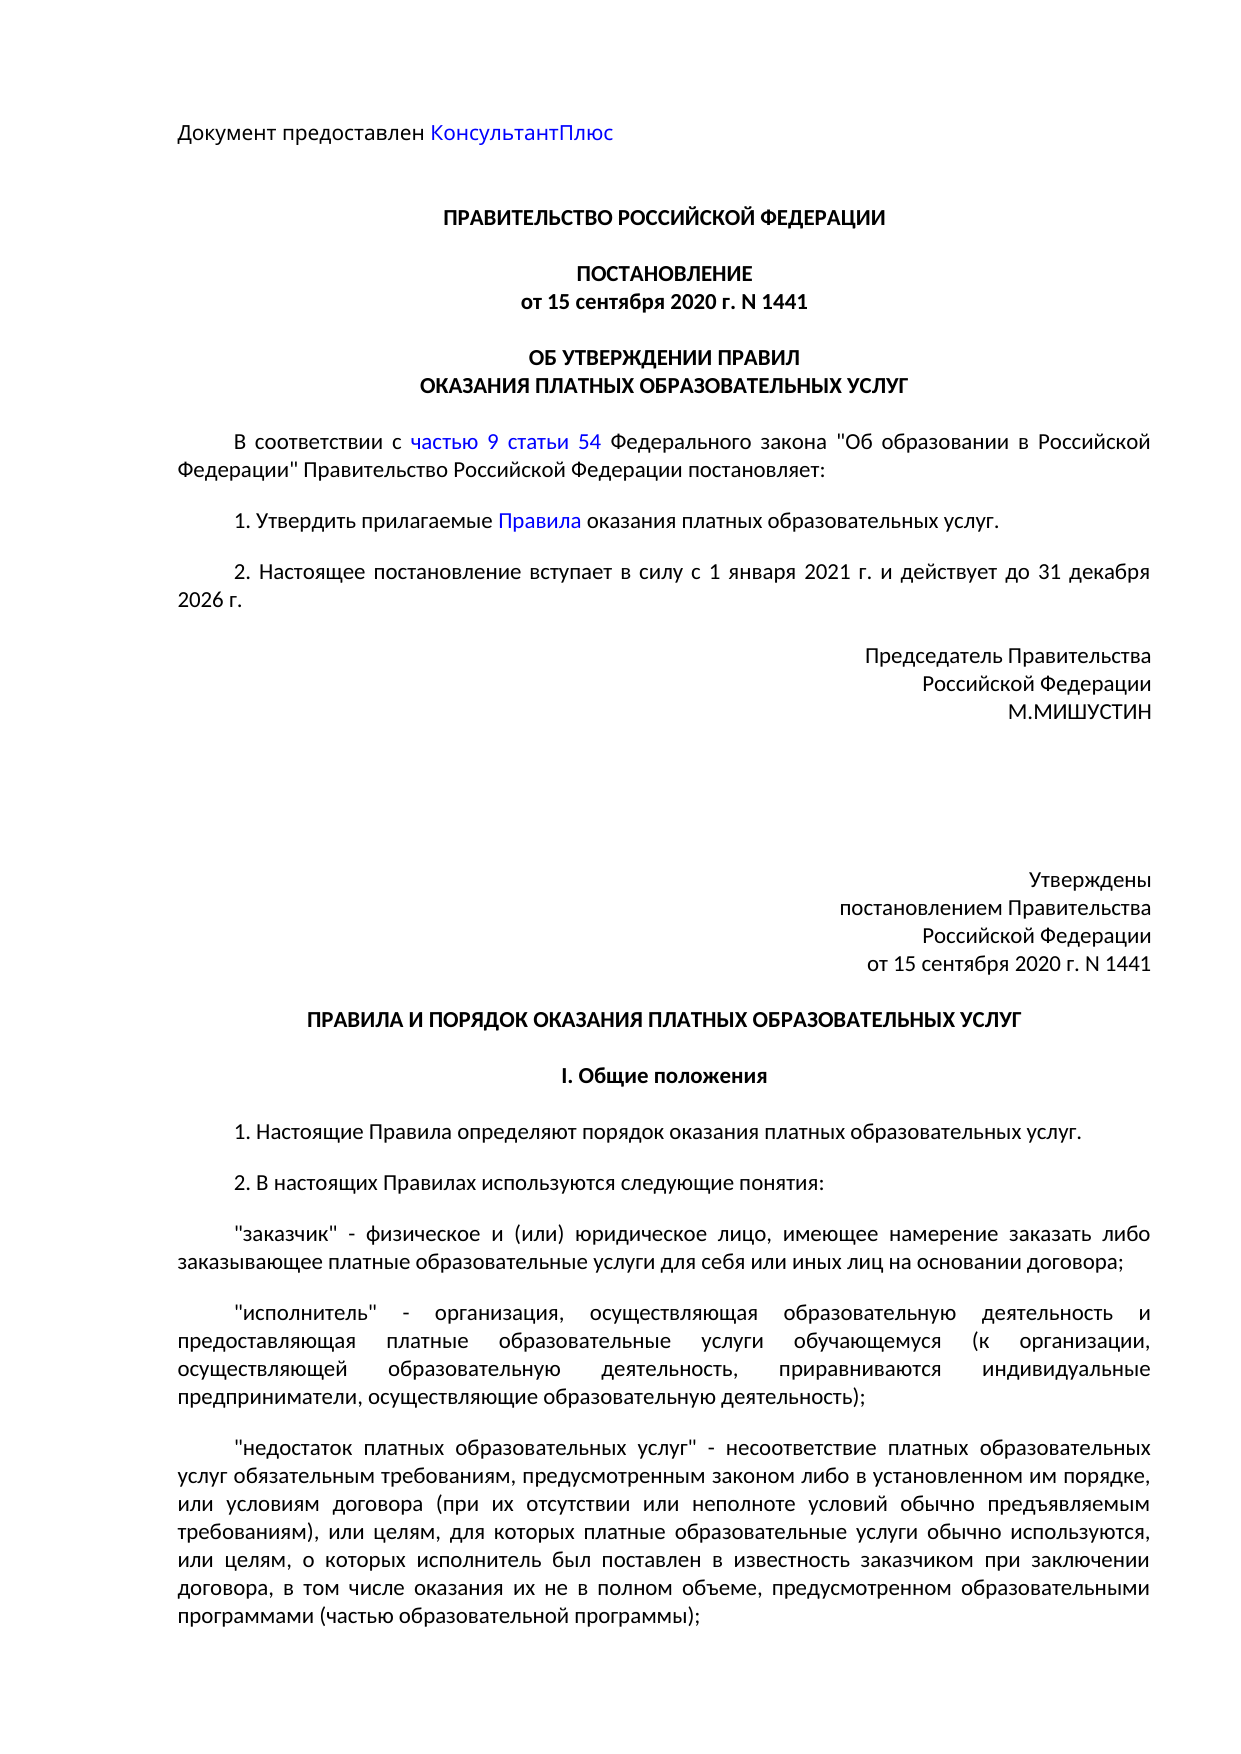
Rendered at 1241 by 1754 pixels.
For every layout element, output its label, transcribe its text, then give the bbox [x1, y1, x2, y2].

title ПРАВИТЕЛЬСТВО РОССИЙСКОЙ ФЕДЕРАЦИИ [177, 203, 1152, 231]
text 2. Настоящее постановление вступает в силу с 1 января 2021 г. и действует до 31 декабря 2026 г. [177, 557, 1152, 613]
text Российской Федерации [177, 669, 1152, 697]
text В соответствии с частью 9 статьи 54 Федерального закона "Об образовании в Российской Федерации" Правительство Российской Федерации постановляет: [177, 427, 1152, 483]
text 2. В настоящих Правилах используются следующие понятия: [177, 1168, 1152, 1196]
text М.МИШУСТИН [177, 697, 1152, 725]
text постановлением Правительства [177, 893, 1152, 921]
text от 15 сентября 2020 г. N 1441 [177, 949, 1152, 977]
text Утверждены [177, 865, 1152, 893]
text "заказчик" - физическое и (или) юридическое лицо, имеющее намерение заказать либо заказывающее платные образовательные услуги для себя или иных лиц на основании договора; [177, 1219, 1152, 1275]
text 1. Настоящие Правила определяют порядок оказания платных образовательных услуг. [177, 1117, 1152, 1146]
text "недостаток платных образовательных услуг" - несоответствие платных образовательных услуг обязательным требованиям, предусмотренным законом либо в установленном им порядке, или условиям договора (при их отсутствии или неполноте условий обычно предъявляемым требованиям), или целям, для которых платные образовательные услуги обычно используются, или целям, о которых исполнитель был поставлен в известность заказчиком при заключении договора, в том числе оказания их не в полном объеме, предусмотренном образовательными программами (частью образовательной программы); [177, 1433, 1152, 1629]
title ОБ УТВЕРЖДЕНИИ ПРАВИЛ [177, 343, 1152, 371]
title I. Общие положения [177, 1061, 1152, 1089]
title ПОСТАНОВЛЕНИЕ [177, 259, 1152, 287]
title Документ предоставлен КонсультантПлюс [177, 118, 1152, 175]
text "исполнитель" - организация, осуществляющая образовательную деятельность и предоставляющая платные образовательные услуги обучающемуся (к организации, осуществляющей образовательную деятельность, приравниваются индивидуальные предприниматели, осуществляющие образовательную деятельность); [177, 1298, 1152, 1410]
text Российской Федерации [177, 921, 1152, 949]
title ОКАЗАНИЯ ПЛАТНЫХ ОБРАЗОВАТЕЛЬНЫХ УСЛУГ [177, 371, 1152, 399]
title ПРАВИЛА И ПОРЯДОК ОКАЗАНИЯ ПЛАТНЫХ ОБРАЗОВАТЕЛЬНЫХ УСЛУГ [177, 1005, 1152, 1033]
text Председатель Правительства [177, 641, 1152, 669]
text 1. Утвердить прилагаемые Правила оказания платных образовательных услуг. [177, 506, 1152, 534]
title от 15 сентября 2020 г. N 1441 [177, 287, 1152, 315]
